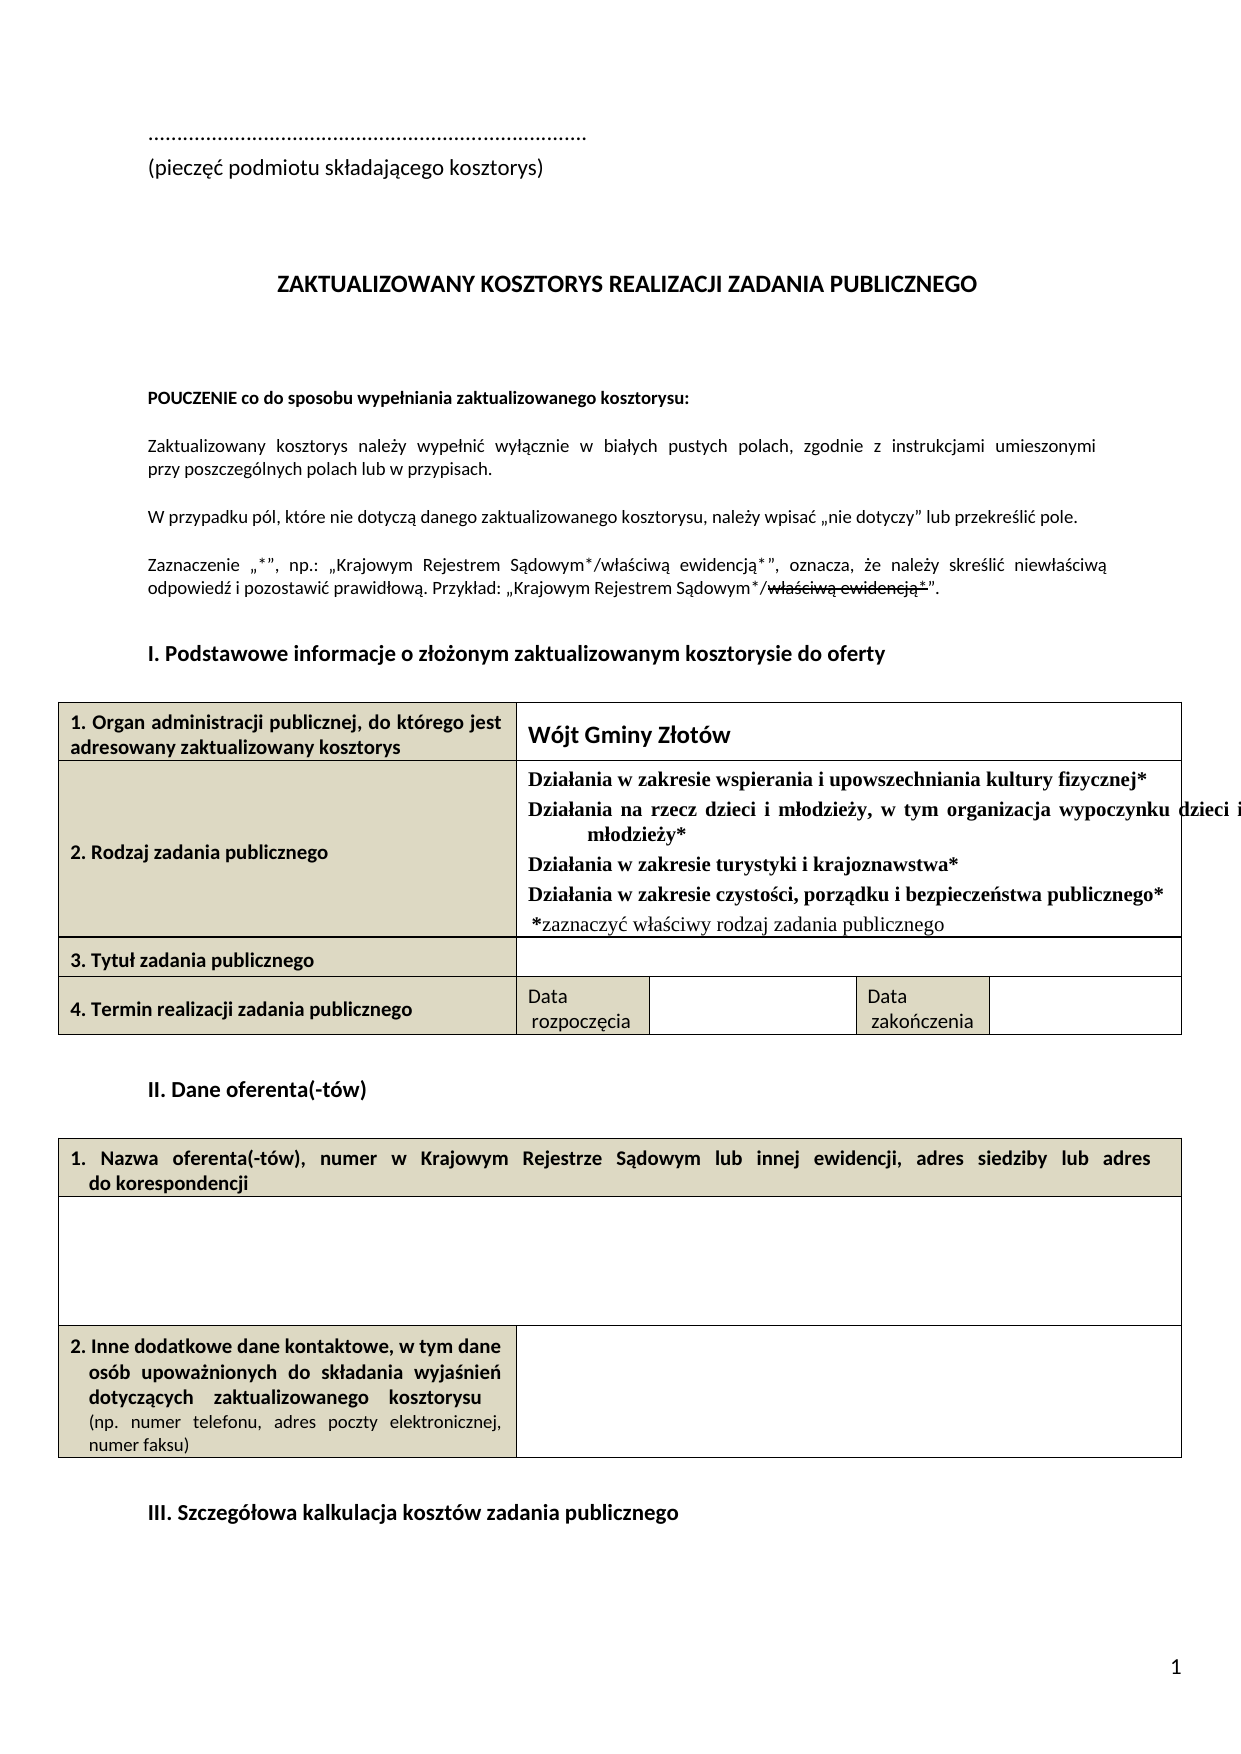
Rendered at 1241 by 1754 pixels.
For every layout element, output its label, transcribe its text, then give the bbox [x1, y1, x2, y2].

table_cell Działania w zakresie wspierania i upowszechniania kultury fizycznej* Działania na rzecz dzieci i młodzieży, w tym organizacja wypoczynku dzieci i młodzieży* Działania w zakresie turystyki i krajoznawstwa* Działania w zakresie czystości, porządku i bezpieczeństwa publicznego* *zaznaczyć właściwy rodzaj zadania publicznego [517, 761, 1181, 936]
text III. Szczegółowa kalkulacja kosztów zadania publicznego [148, 1498, 1181, 1526]
text Zaktualizowany kosztorys należy wypełnić wyłącznie w białych pustych polach, zgodnie z instrukcjami umieszonymi przy poszczególnych polach lub w przypisach. [148, 434, 1107, 480]
text II. Dane oferenta(-tów) [148, 1075, 1181, 1103]
text ZAKTUALIZOWANY KOSZTORYS REALIZACJI ZADANIA PUBLICZNEGO [148, 268, 1107, 299]
table_cell 4. Termin realizacji zadania publicznego [59, 977, 516, 1034]
table_header 1. Organ administracji publicznej, do którego jest adresowany zaktualizowany kosztorys [59, 703, 516, 760]
table_cell Data rozpoczęcia [517, 977, 649, 1034]
text Zaznaczenie „*”, np.: „Krajowym Rejestrem Sądowym*/właściwą ewidencją*”, oznacza, że należy skreślić niewłaściwą odpowiedź i pozostawić prawidłową. Przykład: „Krajowym Rejestrem Sądowym*/właściwą ewidencją*”. [148, 553, 1107, 599]
table_cell 2. Rodzaj zadania publicznego [59, 761, 516, 936]
table_header Wójt Gminy Złotów [517, 703, 1181, 760]
table_cell [517, 938, 1181, 976]
table_cell [59, 1197, 1181, 1325]
text ............................................................................ [148, 118, 1107, 147]
text POUCZENIE co do sposobu wypełniania zaktualizowanego kosztorysu: [148, 386, 1107, 409]
text W przypadku pól, które nie dotyczą danego zaktualizowanego kosztorysu, należy wpisać „nie dotyczy” lub przekreślić pole. [148, 505, 1107, 528]
text (pieczęć podmiotu składającego kosztorys) [148, 153, 1107, 181]
table_header 1. Nazwa oferenta(-tów), numer w Krajowym Rejestrze Sądowym lub innej ewidencji, adres siedziby lub adres do korespondencji [59, 1139, 1181, 1196]
table_cell [517, 1326, 1181, 1457]
table_cell Data zakończenia [857, 977, 989, 1034]
table_cell [990, 977, 1181, 1034]
table_cell 2. Inne dodatkowe dane kontaktowe, w tym dane osób upoważnionych do składania wyjaśnień dotyczących zaktualizowanego kosztorysu (np. numer telefonu, adres poczty elektronicznej, numer faksu) [59, 1326, 516, 1457]
table_cell 3. Tytuł zadania publicznego [59, 938, 516, 976]
text I. Podstawowe informacje o złożonym zaktualizowanym kosztorysie do oferty [148, 639, 1181, 667]
table_cell [650, 977, 856, 1034]
